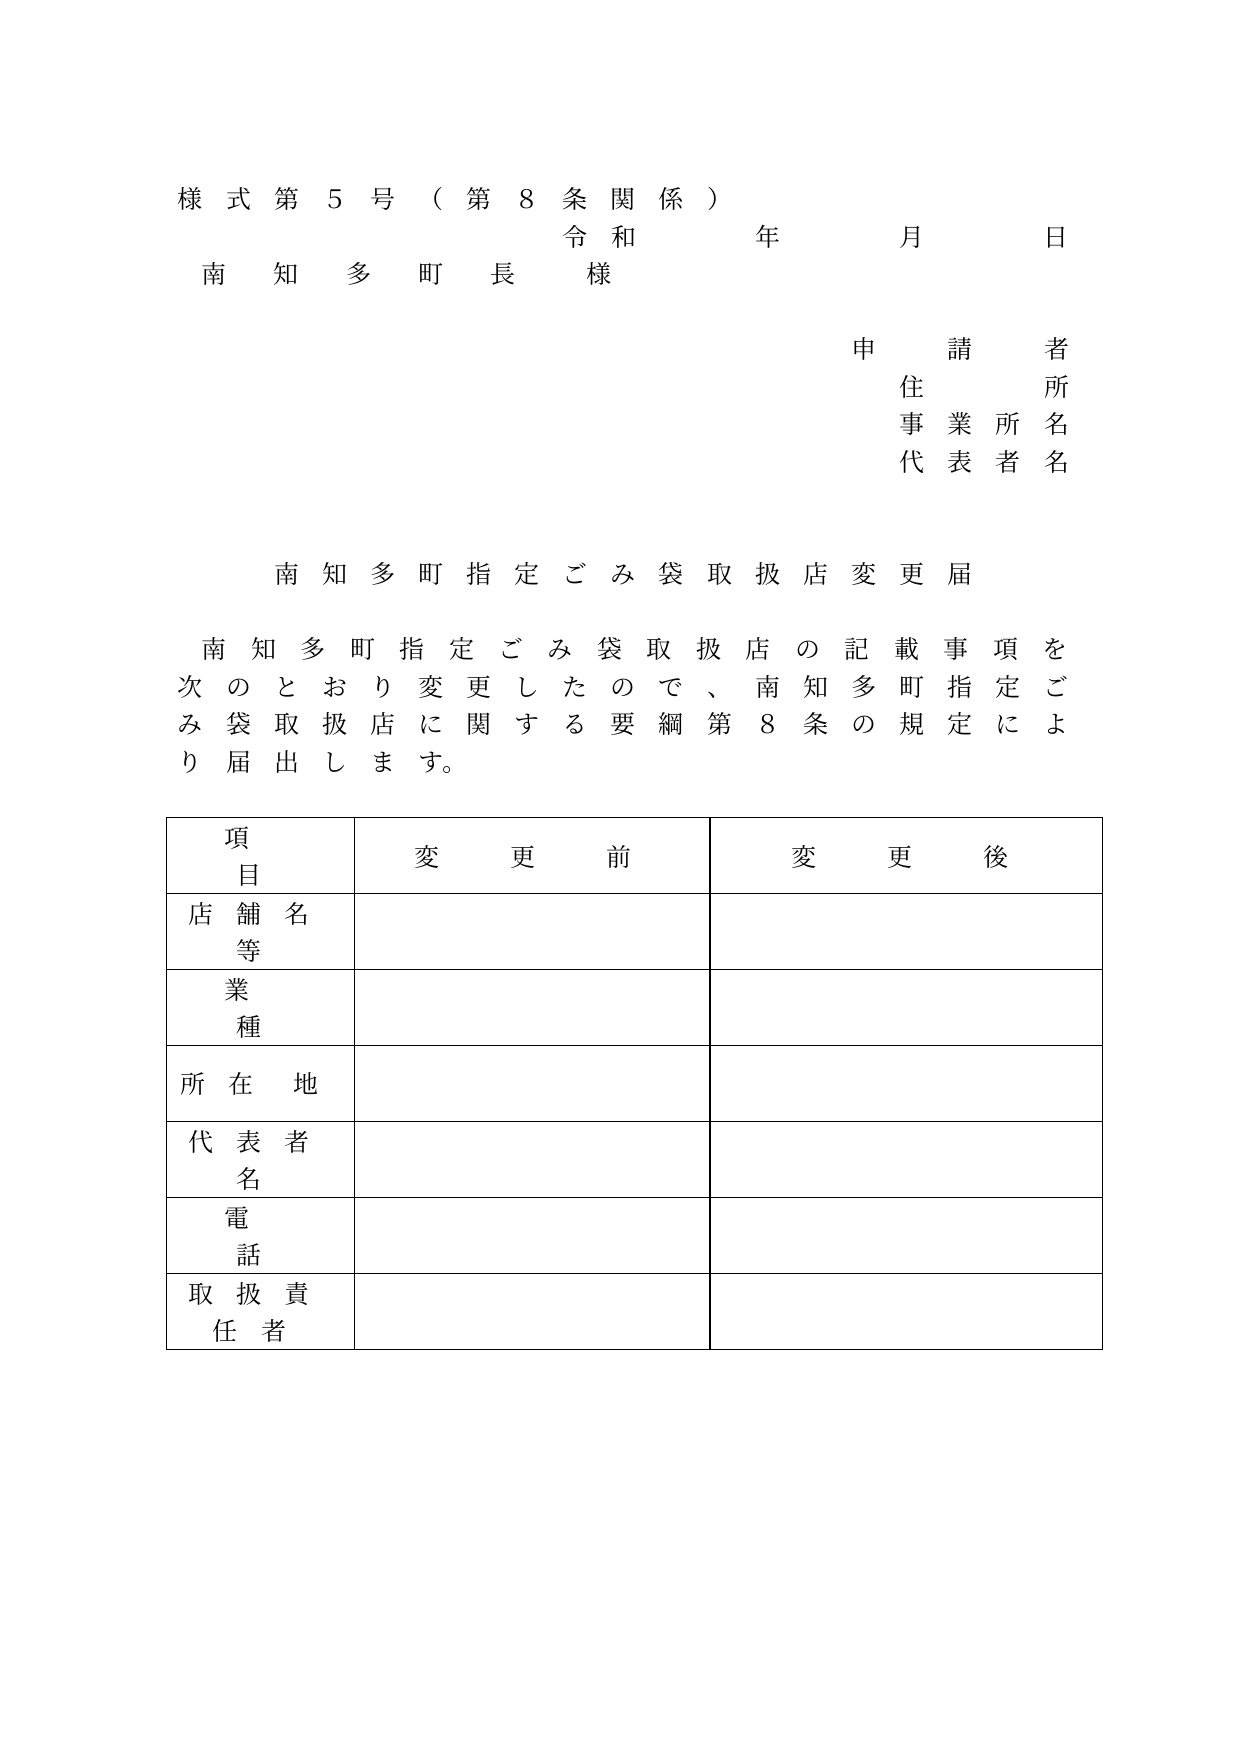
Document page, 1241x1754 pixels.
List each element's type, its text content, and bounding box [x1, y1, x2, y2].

table_header 変 更 後 [711, 818, 1102, 893]
table_cell [355, 1046, 709, 1121]
table_cell 業種 [167, 970, 354, 1045]
table_cell [711, 1122, 1102, 1197]
text 南 知 多 町 長 様 [178, 254, 1092, 292]
table_cell [711, 1046, 1102, 1121]
table_cell 店舗名等 [167, 894, 354, 969]
text 住 所 [178, 367, 1092, 404]
table_cell 電話 [167, 1198, 354, 1273]
table_cell 代表者名 [167, 1122, 354, 1197]
table_cell [355, 894, 709, 969]
table_cell [711, 970, 1102, 1045]
table_header 変 更 前 [355, 818, 709, 893]
table_cell [355, 970, 709, 1045]
text 申 請 者 [178, 329, 1092, 367]
table_cell [355, 1122, 709, 1197]
text 令和 年 月 日 [178, 217, 1092, 254]
table_cell [711, 1274, 1102, 1349]
table_cell [355, 1274, 709, 1349]
table_cell [711, 894, 1102, 969]
text 南知多町指定ごみ袋取扱店変更届 [178, 554, 1092, 592]
text 代表者名 [178, 442, 1092, 479]
text 様式第５号（第８条関係） [178, 179, 1092, 217]
text 事業所名 [178, 404, 1092, 442]
table_cell [355, 1198, 709, 1273]
text 南知多町指定ごみ袋取扱店の記載事項を次のとおり変更したので、南知多町指定ごみ袋取扱店に関する要綱第８条の規定により届出します。 [178, 629, 1092, 779]
table_cell 所在地 [167, 1046, 354, 1121]
table_cell 取扱責任者 [167, 1274, 354, 1349]
table_header 項目 [167, 818, 354, 893]
table_cell [711, 1198, 1102, 1273]
